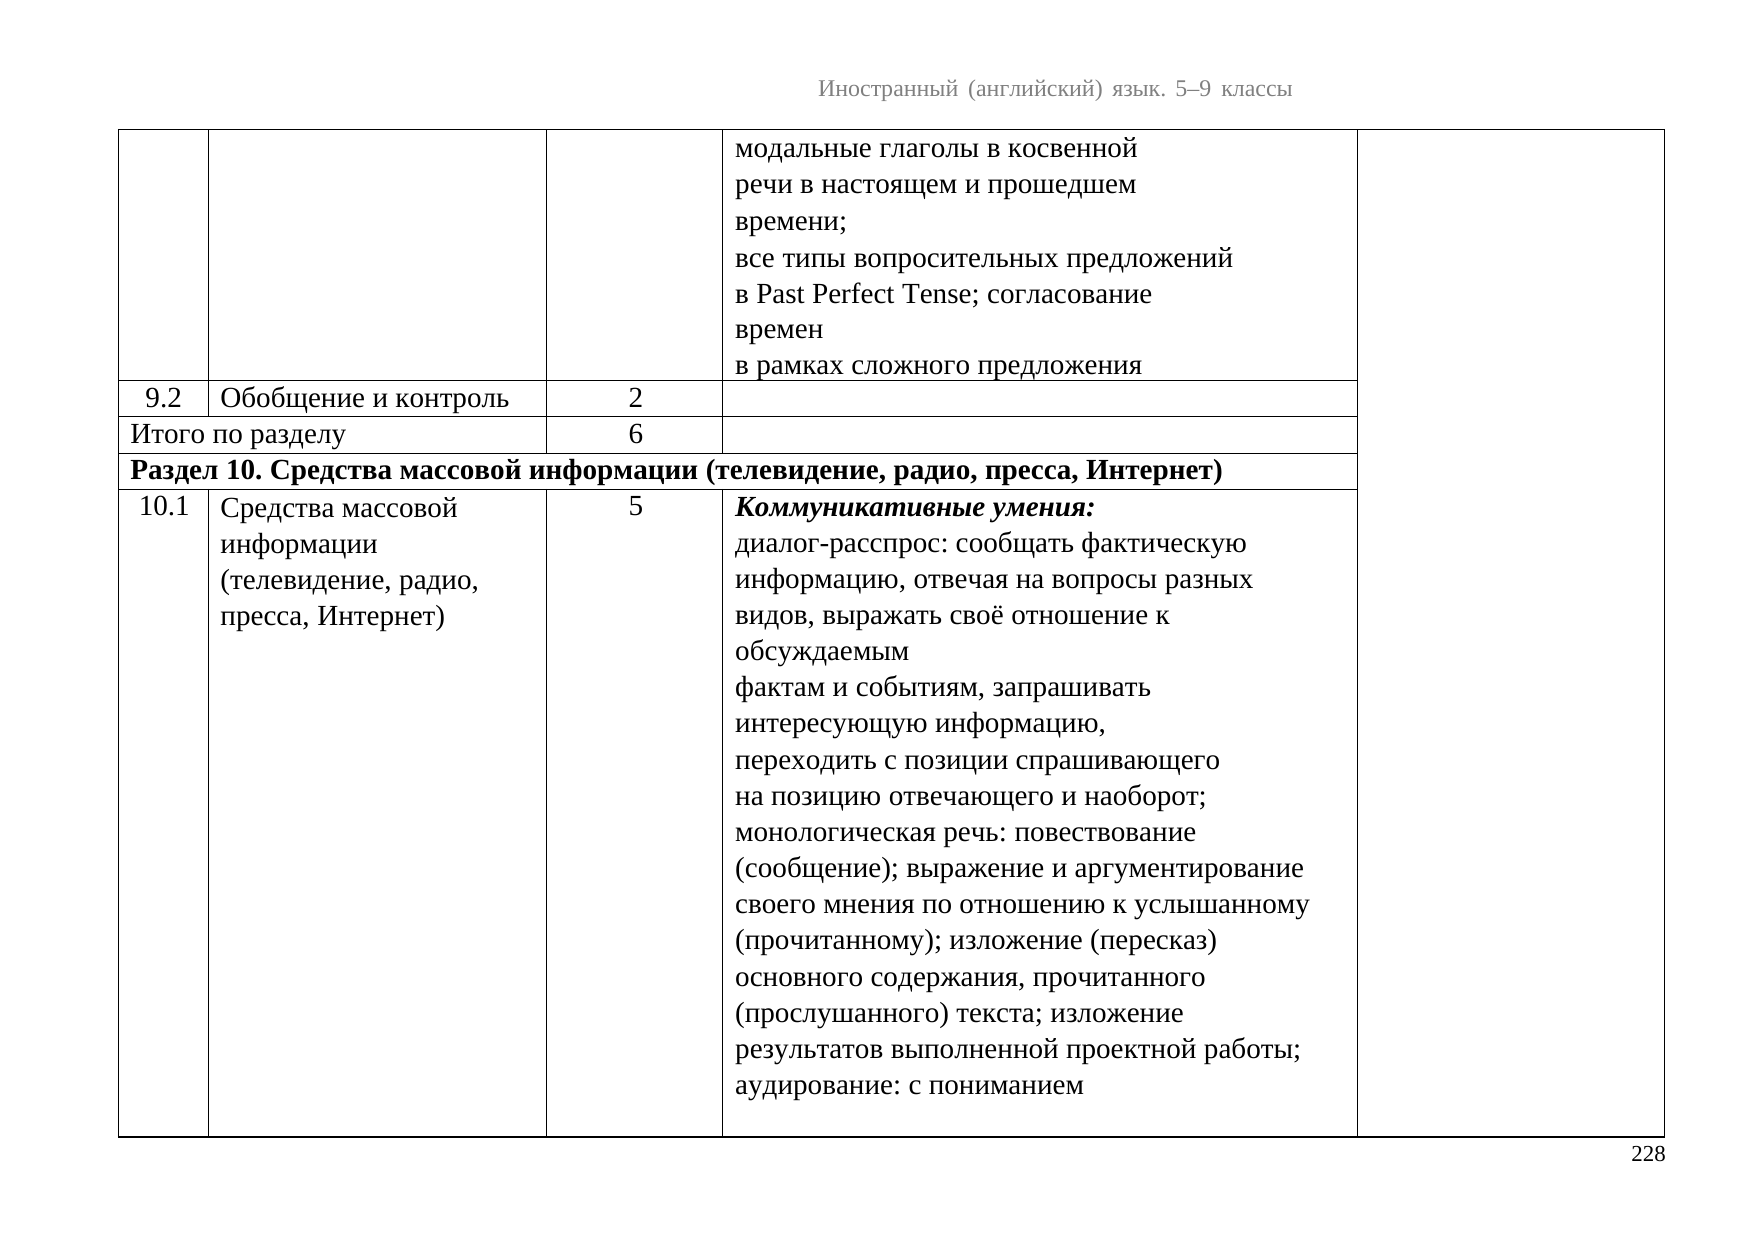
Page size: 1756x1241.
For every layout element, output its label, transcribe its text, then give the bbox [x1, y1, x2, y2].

table_cell 9.2 [119, 381, 208, 416]
table_cell Раздел 10. Средства массовой информации (телевидение, радио, пресса, Интернет) [119, 454, 1357, 489]
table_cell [723, 490, 1357, 1136]
table_cell 6 [547, 417, 722, 452]
table_cell Обобщение и контроль [209, 381, 546, 416]
table_header [1358, 130, 1664, 1136]
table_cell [209, 490, 546, 1136]
table_cell 5 [547, 490, 722, 1136]
table_cell 10.1 [119, 490, 208, 1136]
table_cell 2 [547, 381, 722, 416]
table_cell Итого по разделу [119, 417, 546, 452]
table_header [119, 130, 208, 380]
table_cell [723, 417, 1357, 452]
table_header модальные глаголы в косвенной речи в настоящем и прошедшем времени; все типы вопросительных предложений в Past Perfect Tense; согласование времен в рамках сложного предложения [723, 130, 1357, 380]
table_header [547, 130, 722, 380]
table_header [209, 130, 546, 380]
table_cell [723, 381, 1357, 416]
